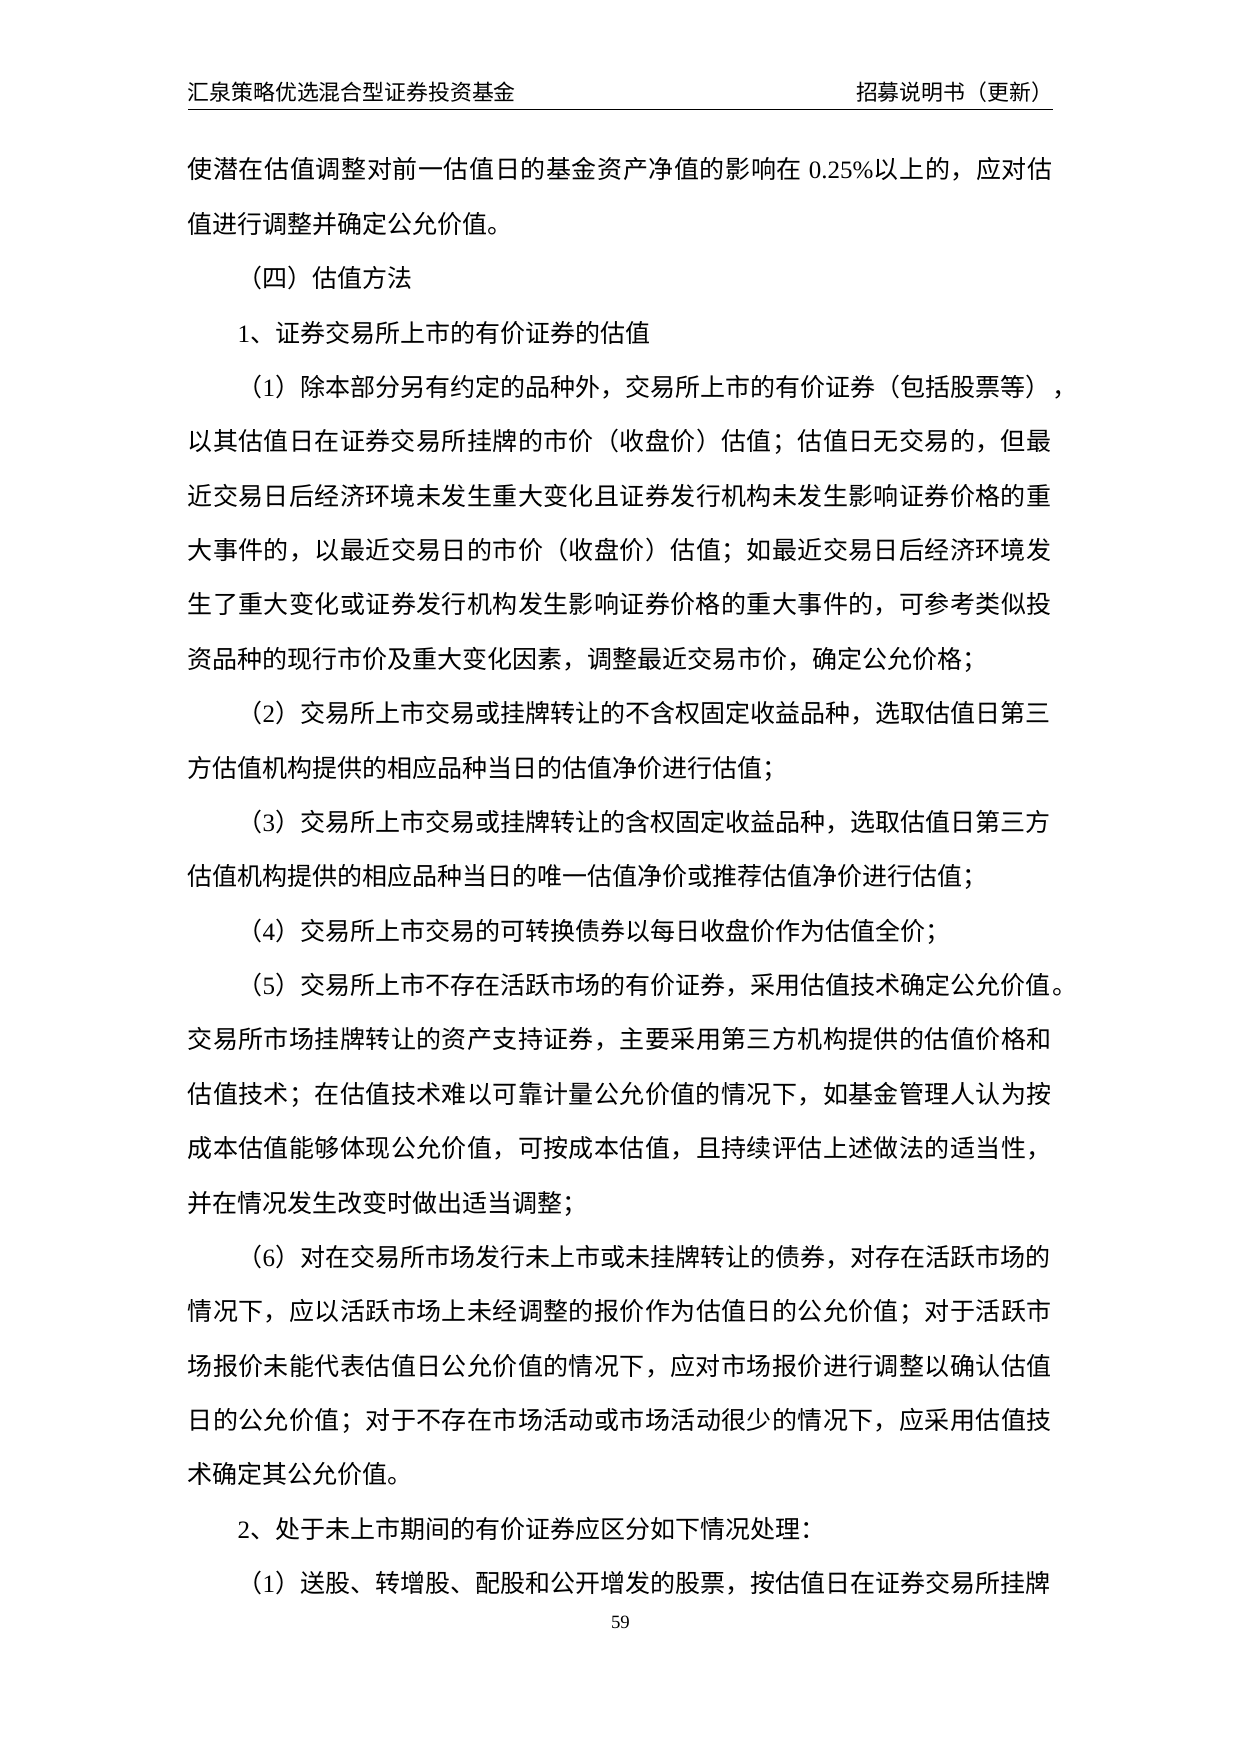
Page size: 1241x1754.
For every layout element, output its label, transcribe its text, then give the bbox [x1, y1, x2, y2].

text 1、证券交易所上市的有价证券的估值 [187, 313, 1053, 349]
text （5）交易所上市不存在活跃市场的有价证券，采用估值技术确定公允价值。交易所市场挂牌转让的资产支持证券，主要采用第三方机构提供的估值价格和估值技术；在估值技术难以可靠计量公允价值的情况下，如基金管理人认为按成本估值能够体现公允价值，可按成本估值，且持续评估上述做法的适当性，并在情况发生改变时做出适当调整； [187, 966, 1053, 1219]
text （4）交易所上市交易的可转换债券以每日收盘价作为估值全价； [187, 911, 1053, 947]
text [187, 150, 1053, 241]
text （2）交易所上市交易或挂牌转让的不含权固定收益品种，选取估值日第三方估值机构提供的相应品种当日的估值净价进行估值； [187, 694, 1053, 784]
text （1）除本部分另有约定的品种外，交易所上市的有价证券（包括股票等），以其估值日在证券交易所挂牌的市价（收盘价）估值；估值日无交易的，但最近交易日后经济环境未发生重大变化且证券发行机构未发生影响证券价格的重大事件的，以最近交易日的市价（收盘价）估值；如最近交易日后经济环境发生了重大变化或证券发行机构发生影响证券价格的重大事件的，可参考类似投资品种的现行市价及重大变化因素，调整最近交易市价，确定公允价格； [187, 367, 1053, 676]
text （6）对在交易所市场发行未上市或未挂牌转让的债券，对存在活跃市场的情况下，应以活跃市场上未经调整的报价作为估值日的公允价值；对于活跃市场报价未能代表估值日公允价值的情况下，应对市场报价进行调整以确认估值日的公允价值；对于不存在市场活动或市场活动很少的情况下，应采用估值技术确定其公允价值。 [187, 1237, 1053, 1491]
text （四）估值方法 [187, 259, 1053, 295]
text （3）交易所上市交易或挂牌转让的含权固定收益品种，选取估值日第三方估值机构提供的相应品种当日的唯一估值净价或推荐估值净价进行估值； [187, 802, 1053, 893]
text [187, 1564, 1053, 1600]
text 2、处于未上市期间的有价证券应区分如下情况处理： [187, 1509, 1053, 1546]
